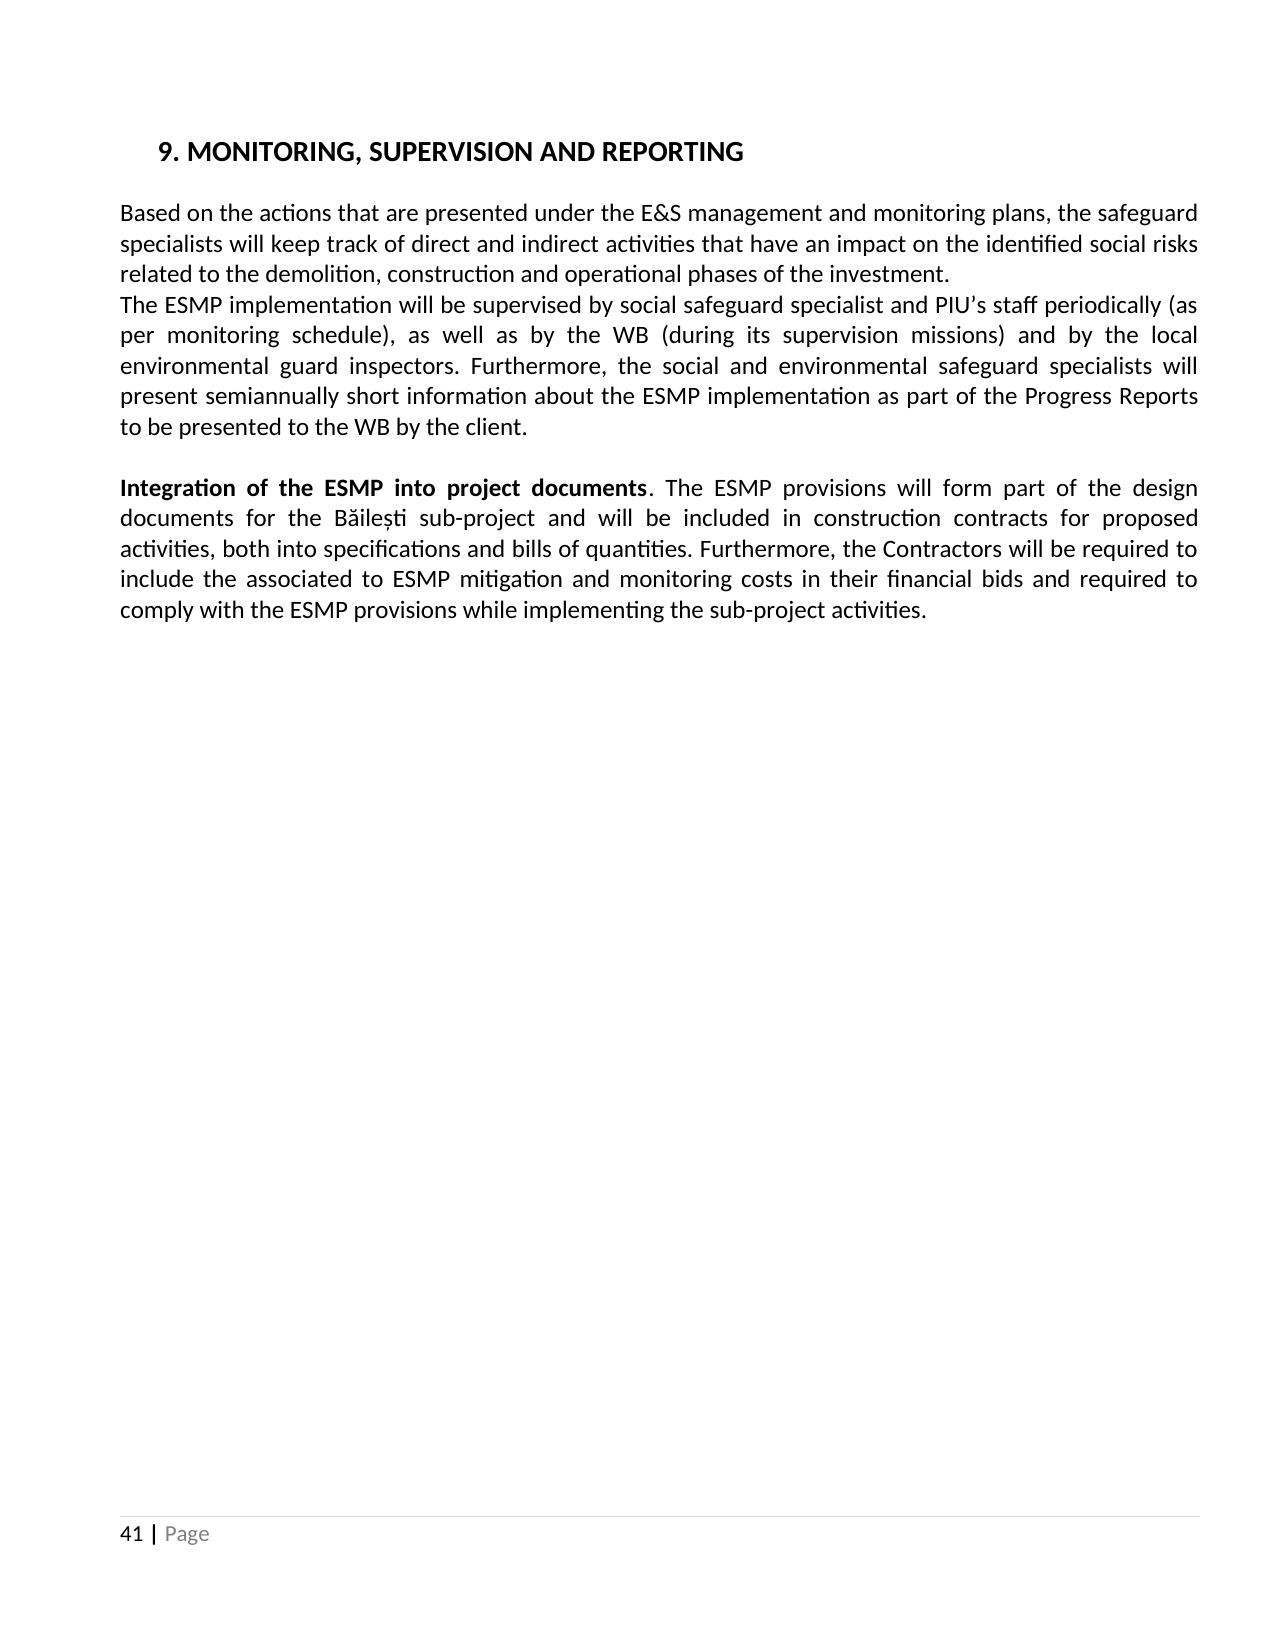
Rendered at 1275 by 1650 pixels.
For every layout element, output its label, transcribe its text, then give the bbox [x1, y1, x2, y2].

text Integration of the ESMP into project documents. The ESMP provisions will form part of the design documents for the Băilești sub-project and will be included in construction contracts for proposed activities, both into specifications and bills of quantities. Furthermore, the Contractors will be required to include the associated to ESMP mitigation and monitoring costs in their financial bids and required to comply with the ESMP provisions while implementing the sub-project activities. [120, 472, 1200, 624]
text Based on the actions that are presented under the E&S management and monitoring plans, the safeguard specialists will keep track of direct and indirect activities that have an impact on the identified social risks related to the demolition, construction and operational phases of the investment. [120, 197, 1200, 289]
subtitle 9. MONITORING, SUPERVISION AND REPORTING [157, 133, 1200, 169]
text The ESMP implementation will be supervised by social safeguard specialist and PIU’s staff periodically (as per monitoring schedule), as well as by the WB (during its supervision missions) and by the local environmental guard inspectors. Furthermore, the social and environmental safeguard specialists will present semiannually short information about the ESMP implementation as part of the Progress Reports to be presented to the WB by the client. [120, 289, 1200, 441]
